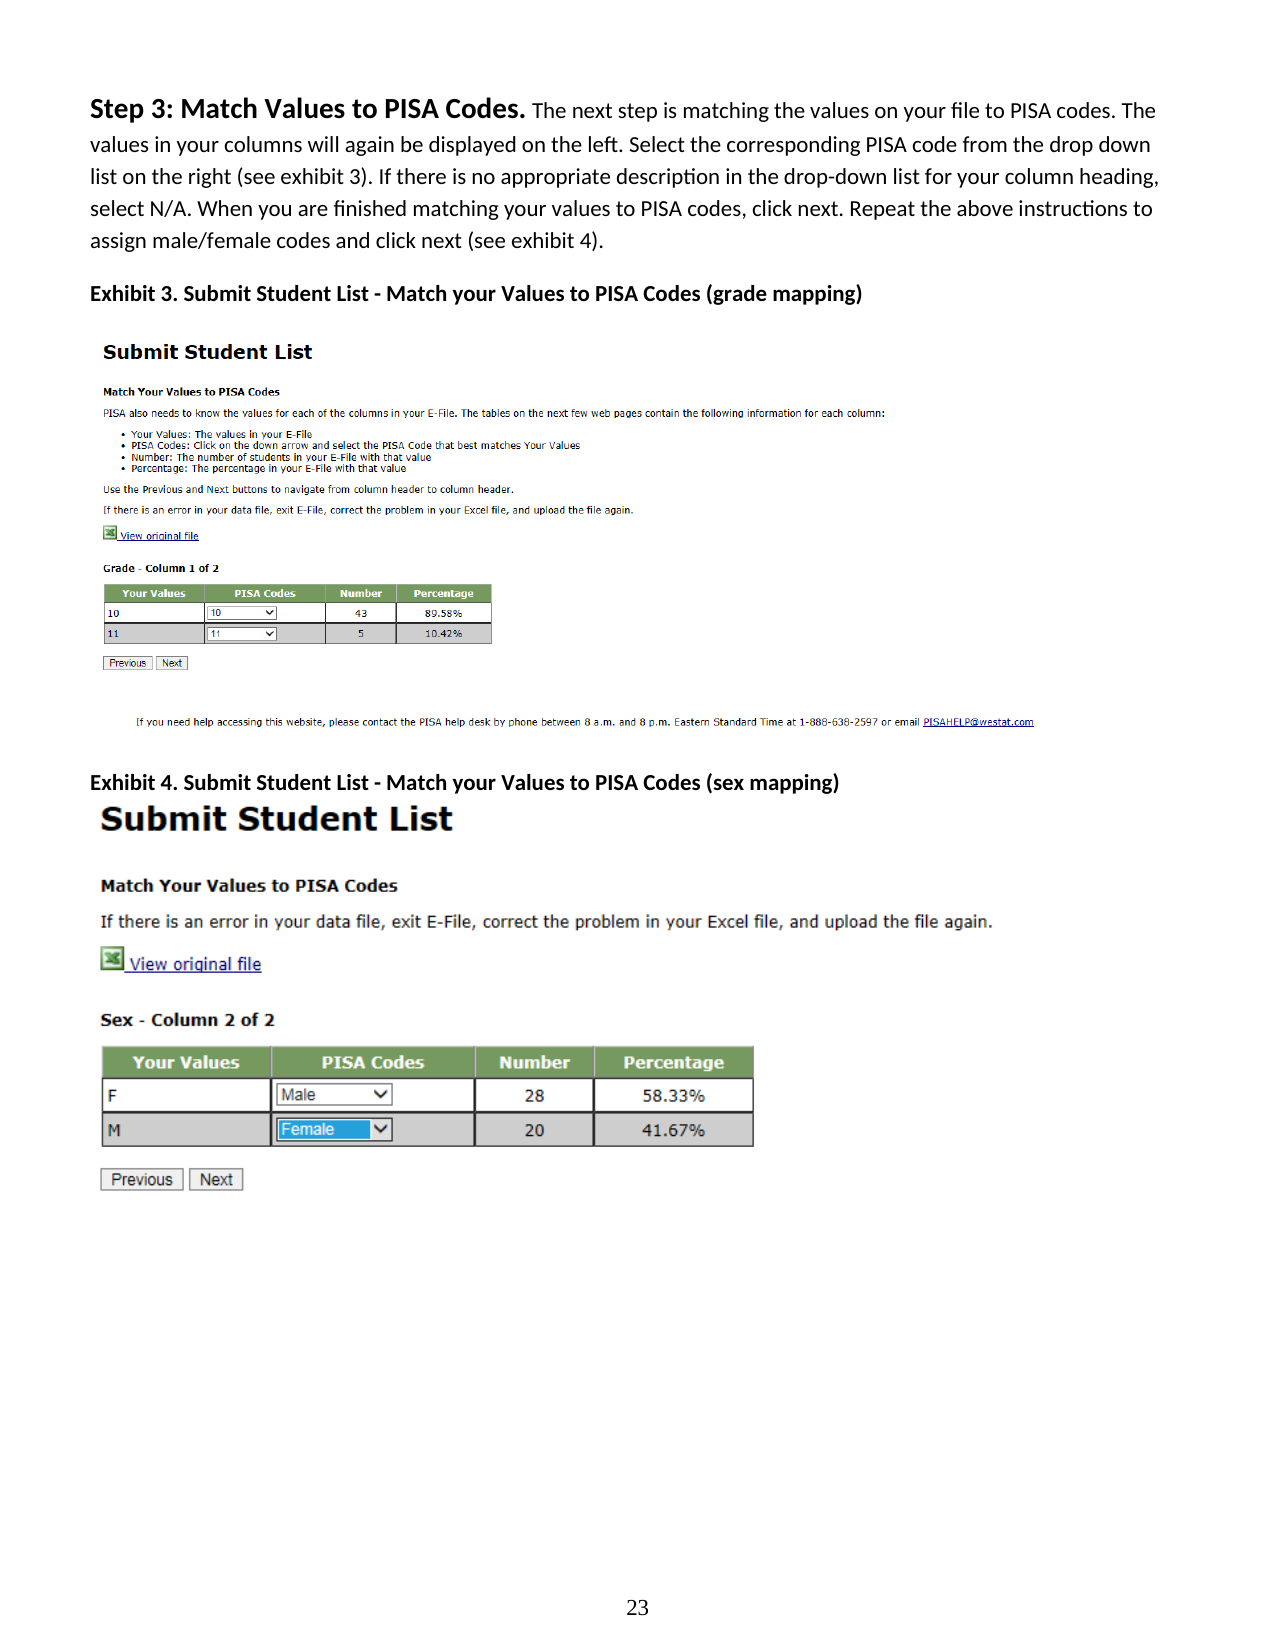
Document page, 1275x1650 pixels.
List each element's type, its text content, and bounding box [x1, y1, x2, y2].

text Exhibit 3. Submit Student List - Match your Values to PISA Codes (grade mapping) [90, 279, 1185, 307]
picture [90, 800, 1049, 1232]
text Step 3: Match Values to PISA Codes. The next step is matching the values on your file to PISA codes. The values in your columns will again be displayed on the left. Select the corresponding PISA code from the drop down list on the right (see exhibit 3). If there is no appropriate description in the drop-down list for your column heading, select N/A. When you are finished matching your values to PISA codes, click next. Repeat the above instructions to assign male/female codes and click next (see exhibit 4). [90, 90, 1185, 254]
picture [90, 332, 1036, 744]
